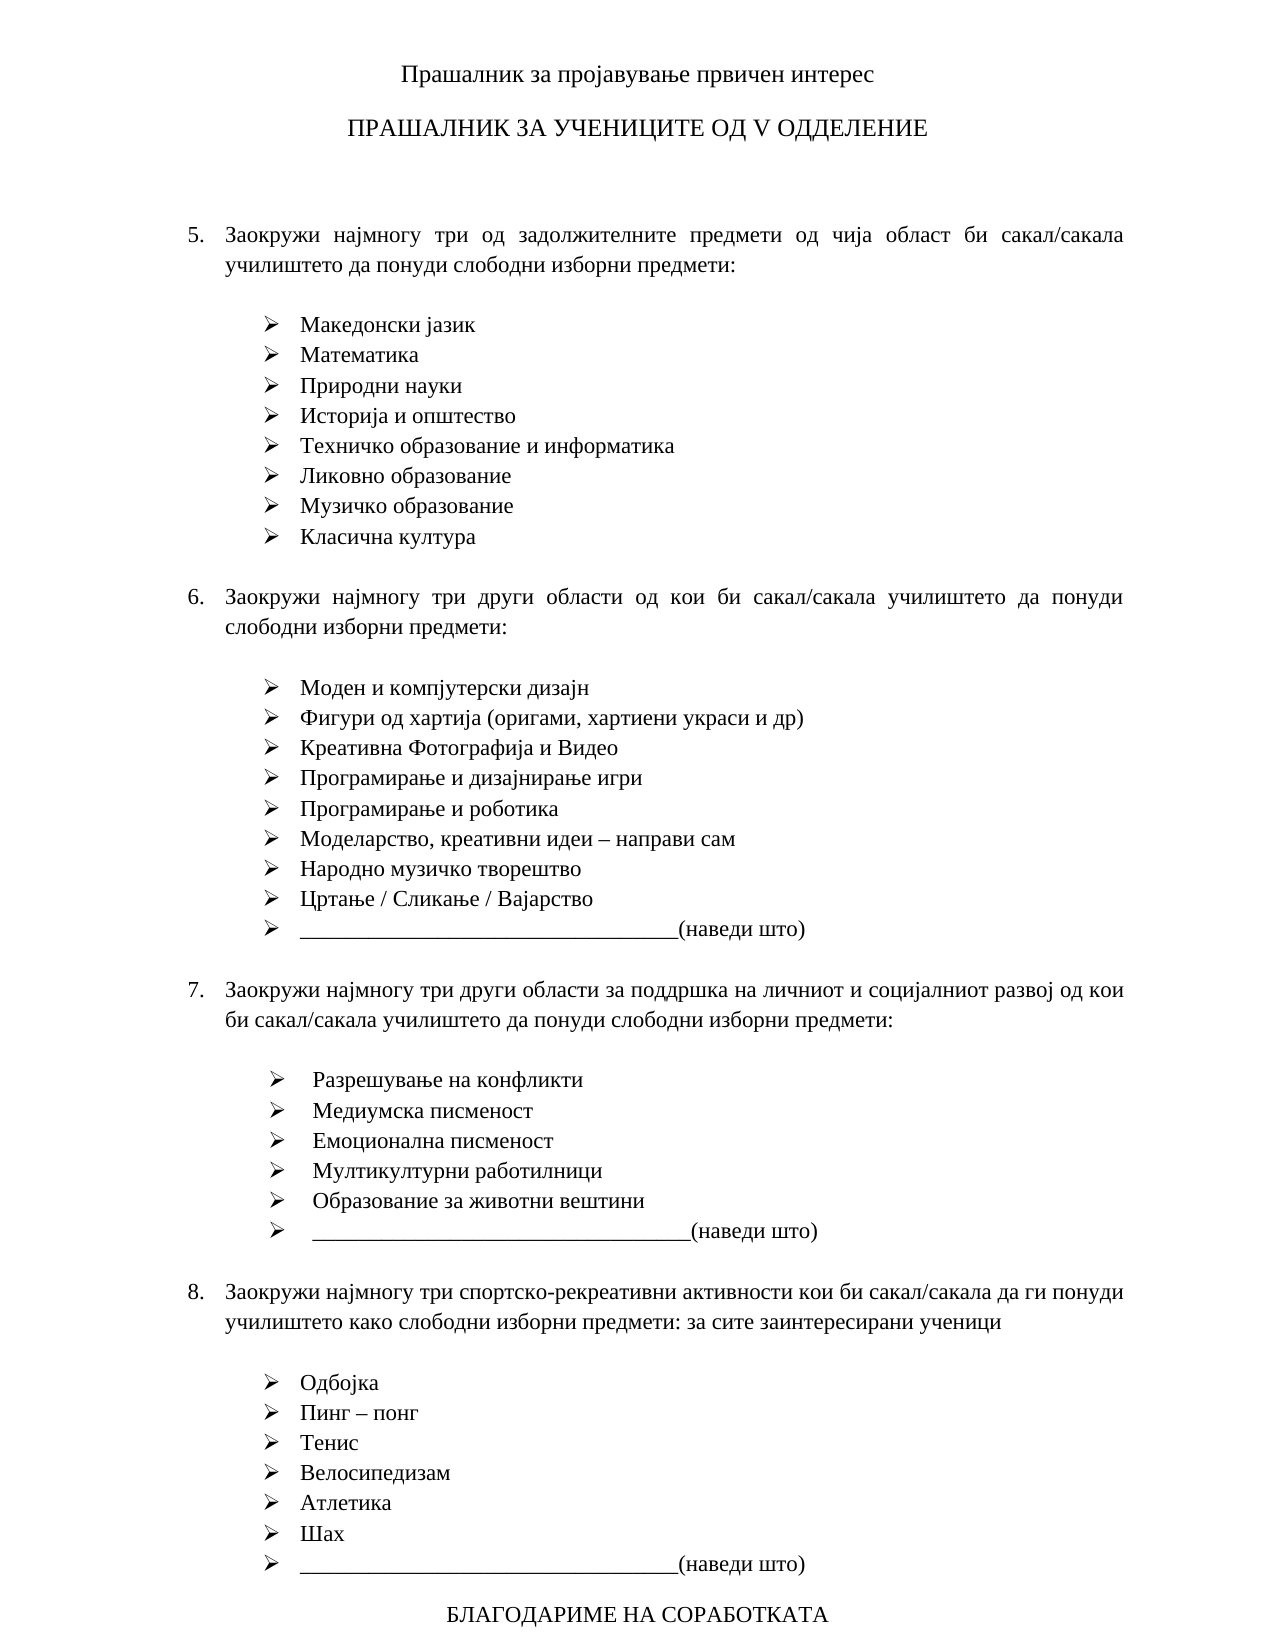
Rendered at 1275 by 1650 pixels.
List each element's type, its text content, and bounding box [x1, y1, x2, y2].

list _________________________________(наведи што) [268, 1218, 1125, 1244]
list Цртање / Сликање / Вајарство [262, 885, 1125, 912]
text ПРАШАЛНИК ЗА УЧЕНИЦИТЕ ОД V ОДДЕЛЕНИЕ [150, 113, 1125, 142]
list _________________________________(наведи што) [262, 916, 1125, 942]
list Тенис [262, 1429, 1125, 1455]
list Ликовно образование [262, 462, 1125, 489]
list Музичко образование [262, 493, 1125, 519]
list Медиумска писменост [268, 1097, 1125, 1123]
list _________________________________(наведи што) [262, 1550, 1125, 1576]
list Македонски јазик [262, 311, 1125, 338]
list Моден и компјутерски дизајн [262, 674, 1125, 700]
list Образование за животни вештини [268, 1187, 1125, 1214]
list Велосипедизам [262, 1459, 1125, 1486]
list Природни науки [262, 372, 1125, 398]
list Народно музичко творештво [262, 855, 1125, 881]
list Емоционална писменост [268, 1127, 1125, 1153]
list Креативна Фотографија и Видео [262, 734, 1125, 761]
list Моделарство, креативни идеи – направи сам [262, 825, 1125, 851]
list Одбојка [262, 1369, 1125, 1395]
list Заокружи најмногу три други области од кои би сакал/сакала училиштето да понуди слободни изборни предмети: [187, 583, 1125, 640]
list Математика [262, 342, 1125, 368]
list Атлетика [262, 1489, 1125, 1516]
list Техничко образование и информатика [262, 432, 1125, 458]
list Заокружи најмногу три спортско-рекреативни активности кои би сакал/сакала да ги понуди училиштето како слободни изборни предмети: за сите заинтересирани ученици [187, 1278, 1125, 1334]
list Фигури од хартија (оригами, хартиени украси и др) [262, 704, 1125, 730]
list Пинг – понг [262, 1399, 1125, 1425]
list Програмирање и роботика [262, 795, 1125, 821]
list Класична култура [262, 523, 1125, 549]
list Разрешување на конфликти [268, 1067, 1125, 1093]
list Програмирање и дизајнирање игри [262, 764, 1125, 791]
list Заокружи најмногу три од задолжителните предмети од чија област би сакал/сакала училиштето да понуди слободни изборни предмети: [187, 221, 1125, 277]
list Шах [262, 1520, 1125, 1546]
text Прашалник за пројавување првичен интерес [150, 59, 1125, 88]
list Заокружи најмногу три други области за поддршка на личниот и социјалниот развој од кои би сакал/сакала училиштето да понуди слободни изборни предмети: [187, 976, 1125, 1032]
text БЛАГОДАРИМЕ НА СОРАБОТКАТА [150, 1601, 1125, 1627]
list Историја и општество [262, 402, 1125, 428]
list Мултикултурни работилници [268, 1157, 1125, 1183]
